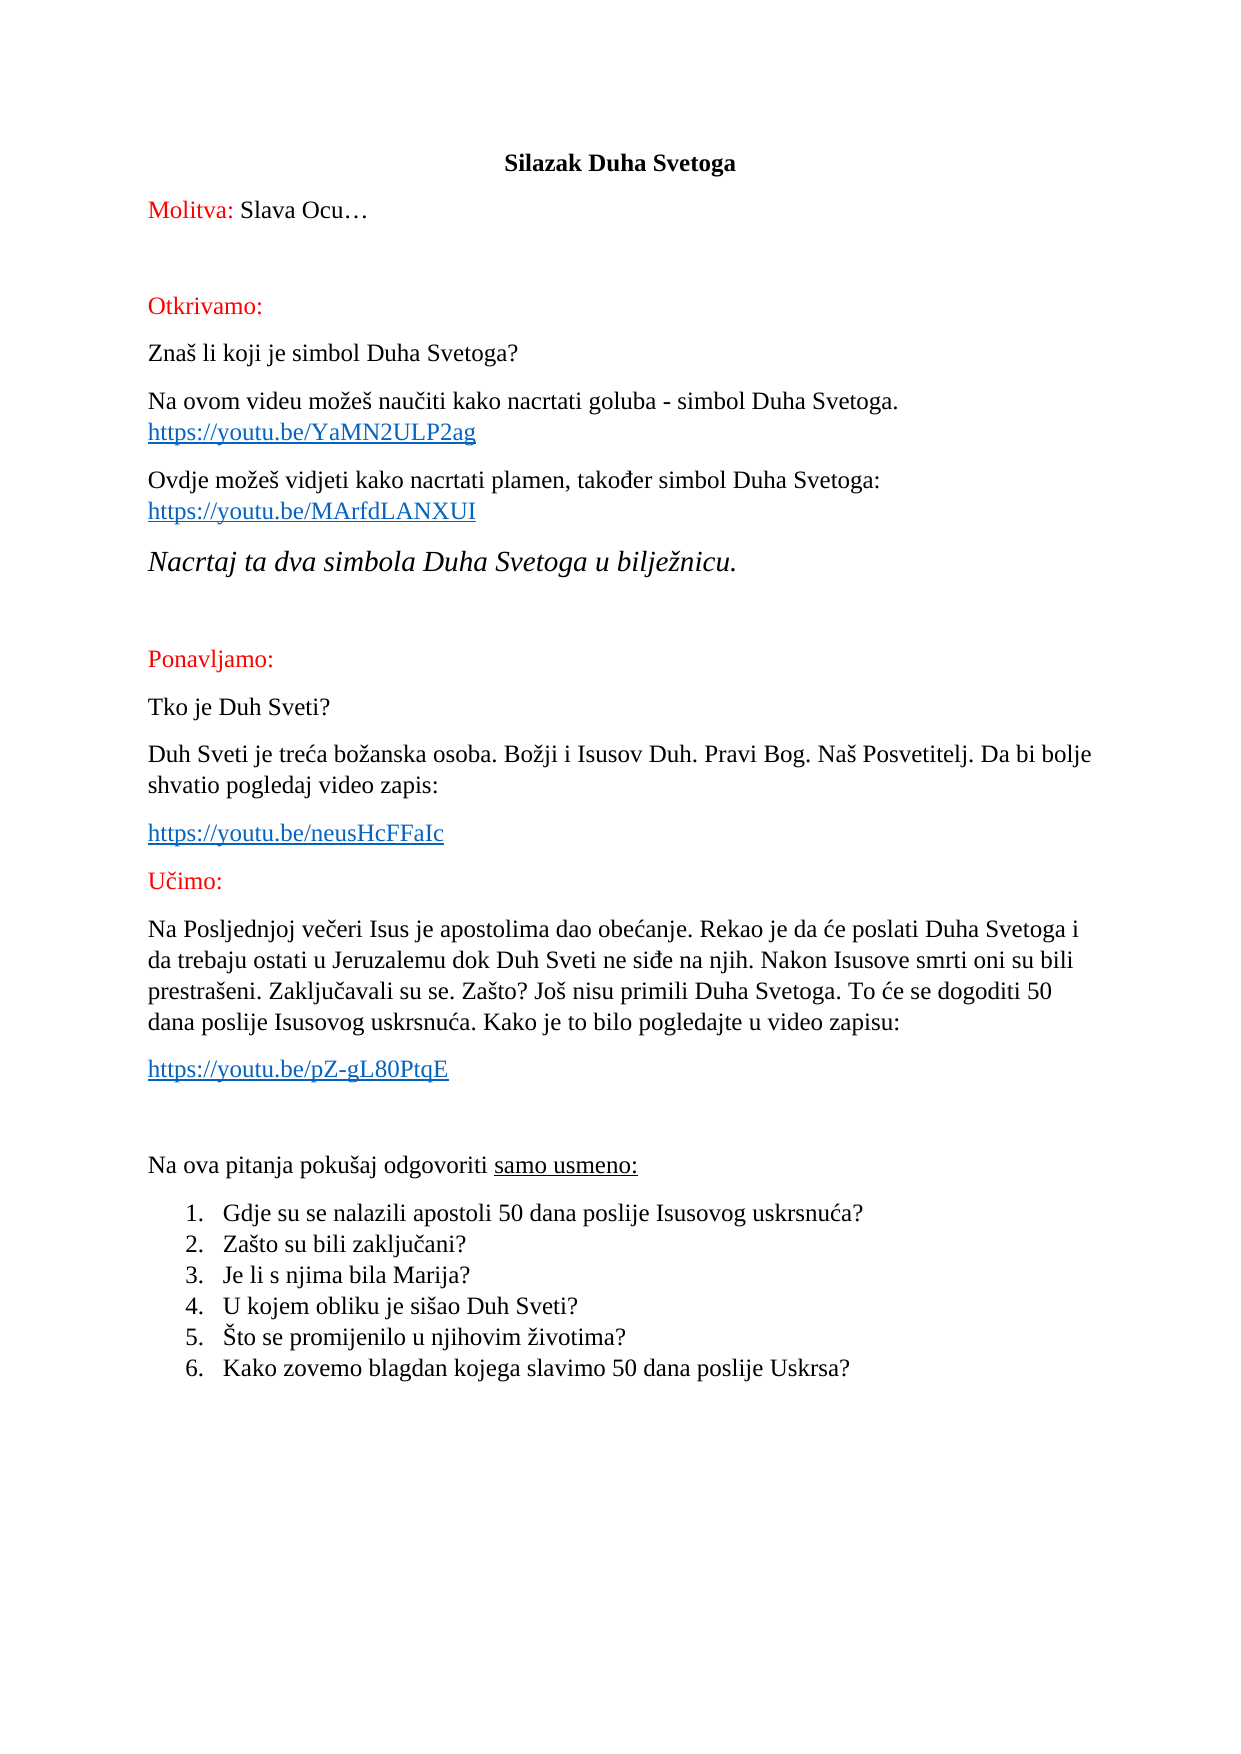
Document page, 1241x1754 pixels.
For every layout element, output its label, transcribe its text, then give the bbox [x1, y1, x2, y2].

text Na ovom videu možeš naučiti kako nacrtati goluba - simbol Duha Svetoga. https://youtu.be/YaMN2ULP2ag [148, 386, 1093, 446]
text Ovdje možeš vidjeti kako nacrtati plamen, također simbol Duha Svetoga: https://youtu.be/MArfdLANXUI [148, 465, 1093, 525]
list Je li s njima bila Marija? [185, 1260, 1093, 1288]
text Silazak Duha Svetoga [148, 148, 1093, 176]
text Molitva: Slava Ocu… [148, 195, 1093, 224]
list Zašto su bili zaključani? [185, 1229, 1093, 1257]
text Otkrivamo: [148, 291, 1093, 319]
list U kojem obliku je sišao Duh Sveti? [185, 1291, 1093, 1319]
list Gdje su se nalazili apostoli 50 dana poslije Isusovog uskrsnuća? [185, 1198, 1093, 1226]
text Ponavljamo: [148, 644, 1093, 673]
text Učimo: [148, 866, 1093, 895]
text Nacrtaj ta dva simbola Duha Svetoga u bilježnicu. [148, 544, 1093, 577]
text https://youtu.be/neusHcFFaIc [148, 818, 1093, 847]
list Što se promijenilo u njihovim životima? [185, 1322, 1093, 1351]
text https://youtu.be/pZ-gL80PtqE [148, 1054, 1093, 1083]
list Kako zovemo blagdan kojega slavimo 50 dana poslije Uskrsa? [185, 1353, 1093, 1382]
text Na Posljednjoj večeri Isus je apostolima dao obećanje. Rekao je da će poslati Duha Svetoga i da trebaju ostati u Jeruzalemu dok Duh Sveti ne siđe na njih. Nakon Isusove smrti oni su bili prestrašeni. Zaključavali su se. Zašto? Još nisu primili Duha Svetoga. To će se dogoditi 50 dana poslije Isusovog uskrsnuća. Kako je to bilo pogledajte u video zapisu: [148, 914, 1093, 1036]
text Tko je Duh Sveti? [148, 692, 1093, 721]
text Znaš li koji je simbol Duha Svetoga? [148, 338, 1093, 367]
text Duh Sveti je treća božanska osoba. Božji i Isusov Duh. Pravi Bog. Naš Posvetitelj. Da bi bolje shvatio pogledaj video zapis: [148, 739, 1093, 799]
text Na ova pitanja pokušaj odgovoriti samo usmeno: [148, 1150, 1093, 1179]
